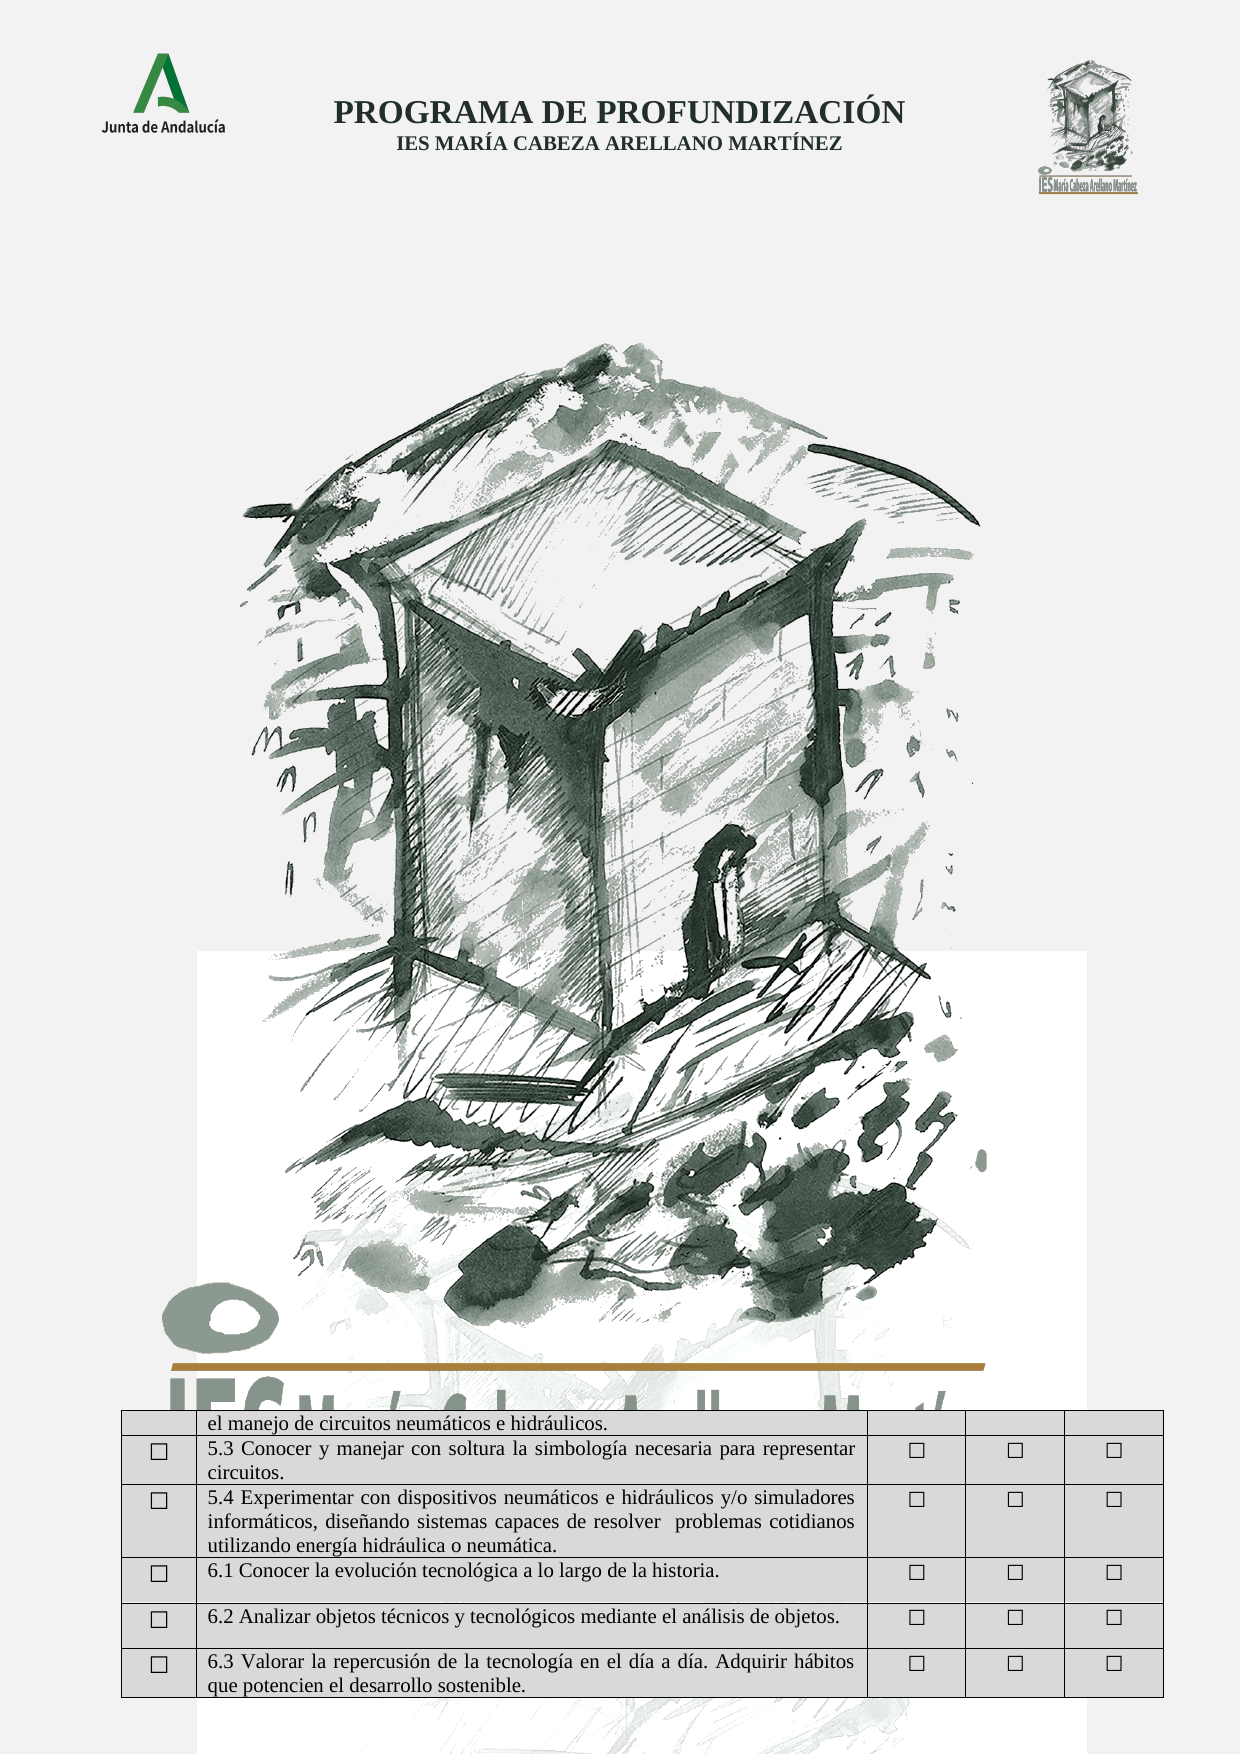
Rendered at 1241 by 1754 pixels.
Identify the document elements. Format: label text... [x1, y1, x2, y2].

table_cell 6.2 Analizar objetos técnicos y tecnológicos mediante el análisis de objetos. [197, 1604, 867, 1648]
table_cell 6.1 Conocer la evolución tecnológica a lo largo de la historia. [197, 1558, 867, 1602]
table_cell 5.4 Experimentar con dispositivos neumáticos e hidráulicos y/o simuladores informáticos, diseñando sistemas capaces de resolver problemas cotidianos utilizando energía hidráulica o neumática. [197, 1485, 867, 1557]
table_cell 5.3 Conocer y manejar con soltura la simbología necesaria para representar circuitos. [197, 1436, 867, 1484]
table_cell 5.2 Identificar y describir las características y funcionamiento de este tipo de sistemas. Principios de funcionamiento, componentes y utilización segura en el manejo de circuitos neumáticos e hidráulicos. [197, 1411, 867, 1435]
picture [91, 47, 236, 139]
table_cell 6.3 Valorar la repercusión de la tecnología en el día a día. Adquirir hábitos que potencien el desarrollo sostenible. [197, 1649, 867, 1697]
picture [132, 44, 1146, 1410]
